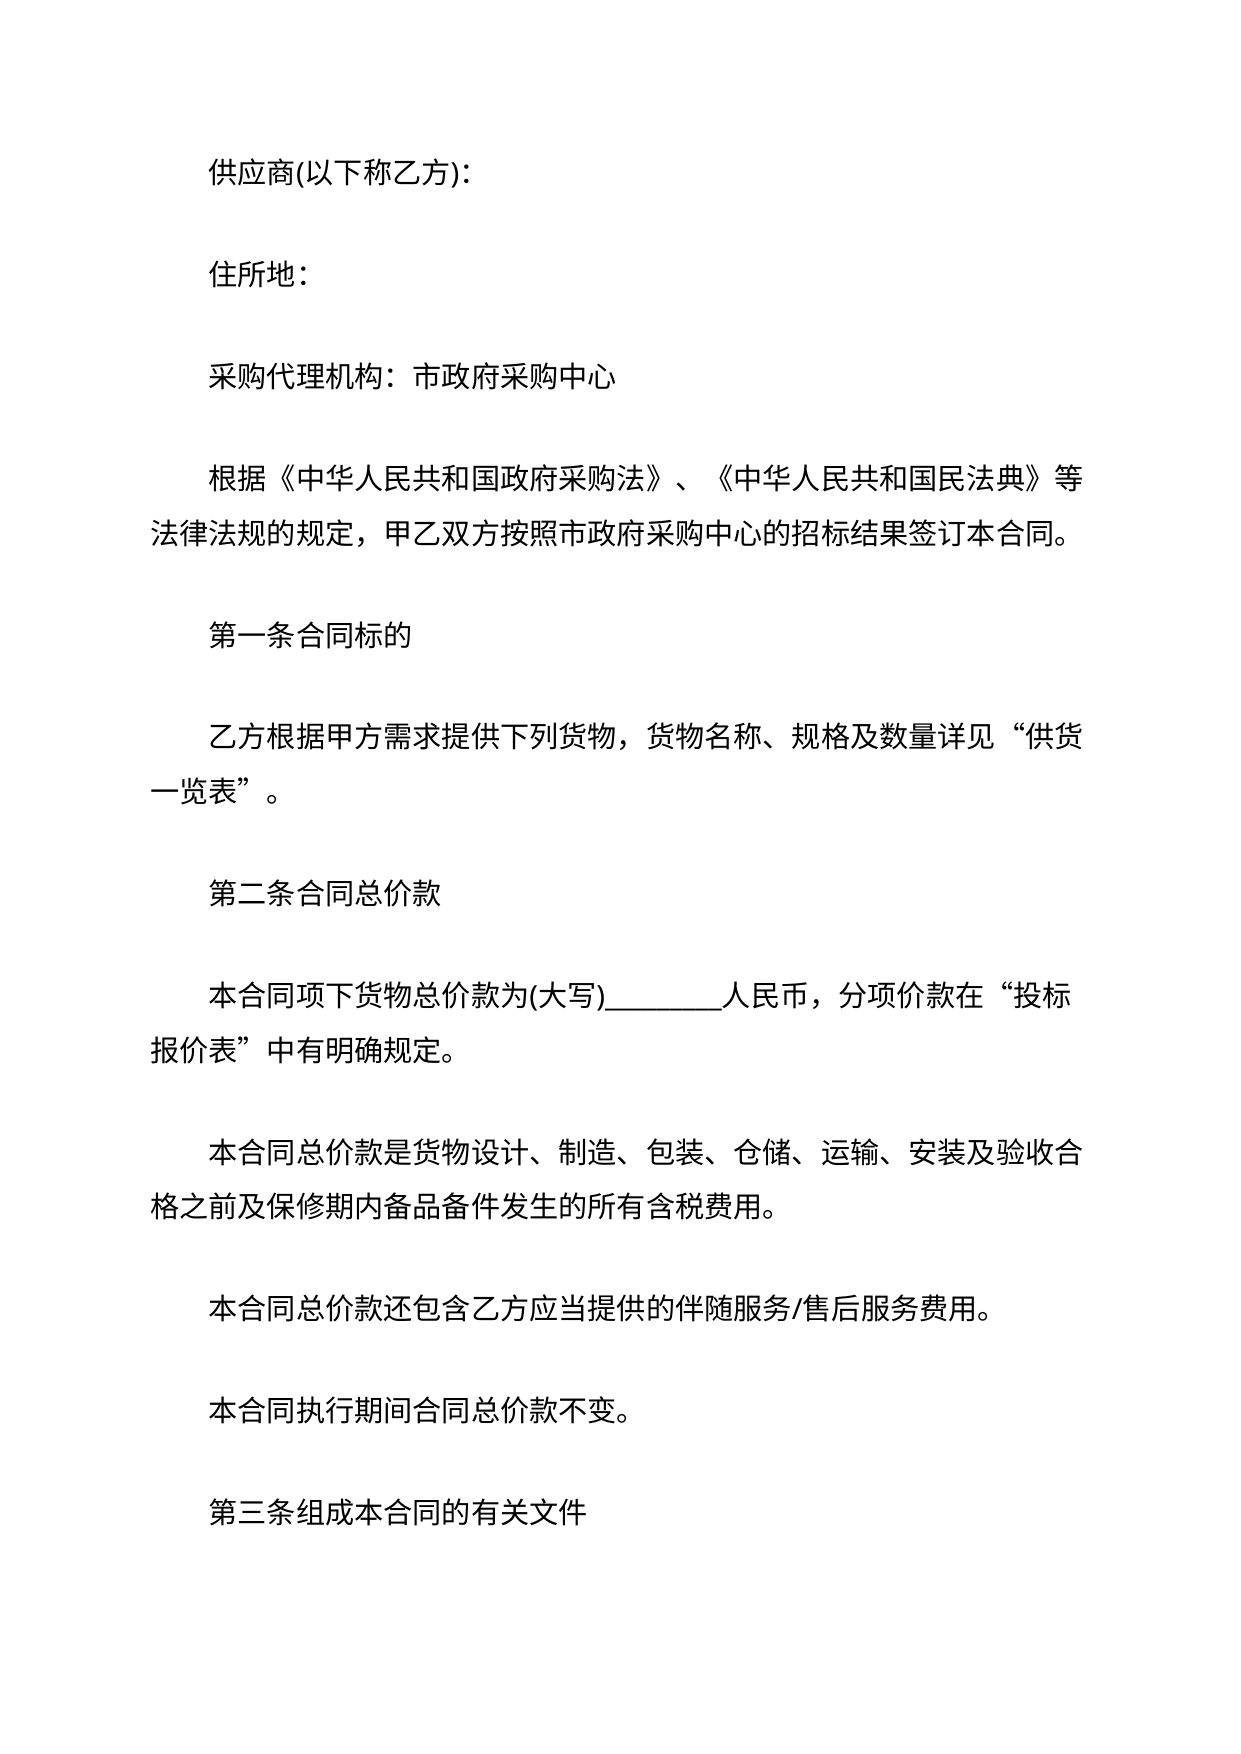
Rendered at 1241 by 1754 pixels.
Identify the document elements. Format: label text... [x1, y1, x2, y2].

text 住所地： [150, 252, 1090, 294]
text 采购代理机构：市政府采购中心 [150, 354, 1090, 396]
text 第二条合同总价款 [150, 871, 1090, 913]
text 供应商(以下称乙方)： [150, 150, 1090, 192]
text 本合同项下货物总价款为(大写)_________人民币，分项价款在“投标报价表”中有明确规定。 [150, 972, 1090, 1070]
text 本合同总价款还包含乙方应当提供的伴随服务/售后服务费用。 [150, 1286, 1090, 1328]
text 第三条组成本合同的有关文件 [150, 1489, 1090, 1532]
text 本合同执行期间合同总价款不变。 [150, 1388, 1090, 1430]
text 根据《中华人民共和国政府采购法》、《中华人民共和国民法典》等法律法规的规定，甲乙双方按照市政府采购中心的招标结果签订本合同。 [150, 456, 1090, 553]
text 本合同总价款是货物设计、制造、包装、仓储、运输、安装及验收合格之前及保修期内备品备件发生的所有含税费用。 [150, 1129, 1090, 1226]
text 第一条合同标的 [150, 612, 1090, 654]
text 乙方根据甲方需求提供下列货物，货物名称、规格及数量详见“供货一览表”。 [150, 714, 1090, 811]
